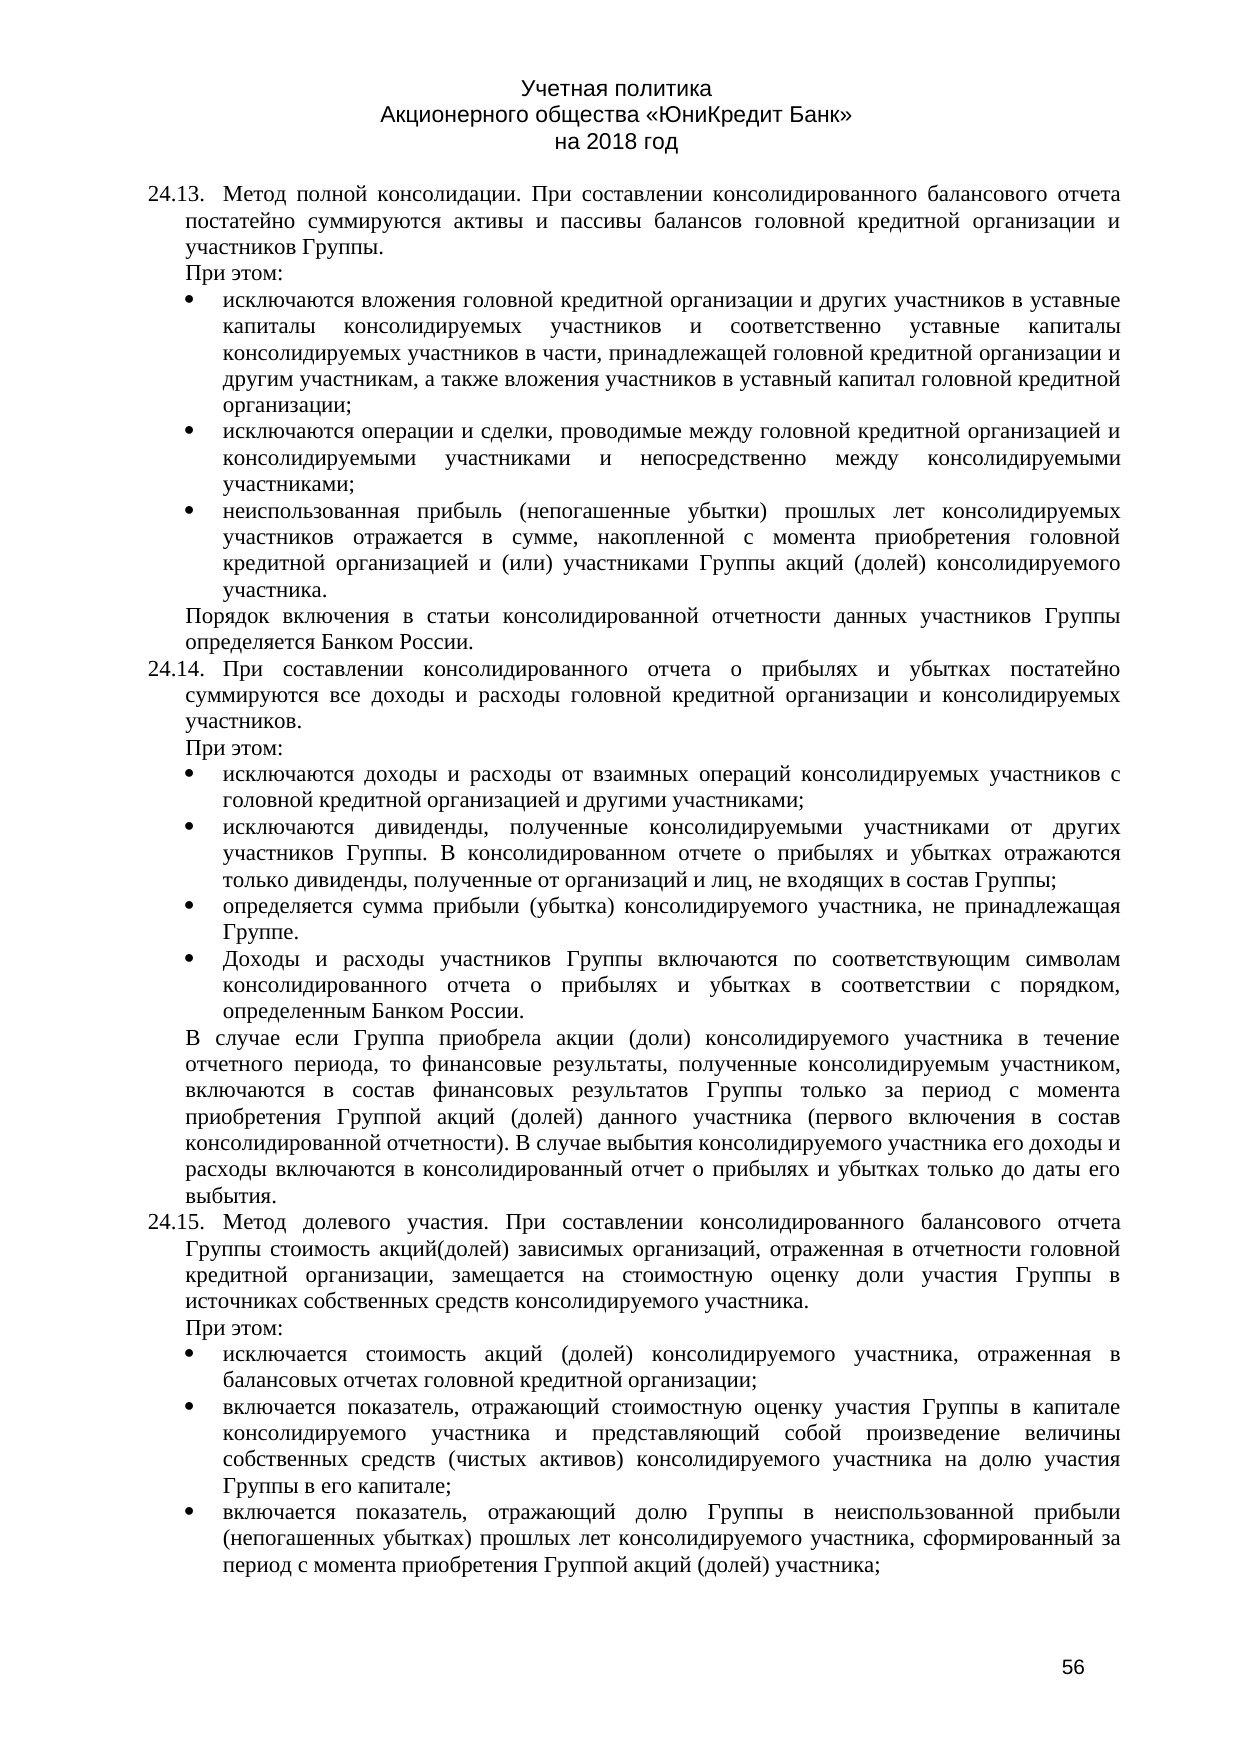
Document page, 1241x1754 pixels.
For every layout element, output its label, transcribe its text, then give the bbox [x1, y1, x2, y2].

list исключаются операции и сделки, проводимые между головной кредитной организацией и консолидируемыми участниками и непосредственно между консолидируемыми участниками; [185, 418, 1122, 497]
text При этом: [185, 1314, 1122, 1340]
list Метод полной консолидации. При составлении консолидированного балансового отчета постатейно суммируются активы и пассивы балансов головной кредитной организации и участников Группы. [148, 180, 1122, 259]
list исключается стоимость акций (долей) консолидируемого участника, отраженная в балансовых отчетах головной кредитной организации; [185, 1340, 1122, 1393]
text Порядок включения в статьи консолидированной отчетности данных участников Группы определяется Банком России. [185, 602, 1122, 655]
text В случае если Группа приобрела акции (доли) консолидируемого участника в течение отчетного периода, то финансовые результаты, полученные консолидируемым участником, включаются в состав финансовых результатов Группы только за период с момента приобретения Группой акций (долей) данного участника (первого включения в состав консолидированной отчетности). В случае выбытия консолидируемого участника его доходы и расходы включаются в консолидированный отчет о прибылях и убытках только до даты его выбытия. [185, 1024, 1122, 1208]
list Метод долевого участия. При составлении консолидированного балансового отчета Группы стоимость акций(долей) зависимых организаций, отраженная в отчетности головной кредитной организации, замещается на стоимостную оценку доли участия Группы в источниках собственных средств консолидируемого участника. [148, 1208, 1122, 1314]
list исключаются вложения головной кредитной организации и других участников в уставные капиталы консолидируемых участников и соответственно уставные капиталы консолидируемых участников в части, принадлежащей головной кредитной организации и другим участникам, а также вложения участников в уставный капитал головной кредитной организации; [185, 286, 1122, 418]
list При составлении консолидированного отчета о прибылях и убытках постатейно суммируются все доходы и расходы головной кредитной организации и консолидируемых участников. [148, 655, 1122, 734]
list Доходы и расходы участников Группы включаются по соответствующим символам консолидированного отчета о прибылях и убытках в соответствии с порядком, определенным Банком России. [185, 945, 1122, 1024]
list включается показатель, отражающий долю Группы в неиспользованной прибыли (непогашенных убытках) прошлых лет консолидируемого участника, сформированный за период с момента приобретения Группой акций (долей) участника; [185, 1498, 1122, 1577]
text При этом: [185, 259, 1122, 286]
text При этом: [185, 734, 1122, 760]
list включается показатель, отражающий стоимостную оценку участия Группы в капитале консолидируемого участника и представляющий собой произведение величины собственных средств (чистых активов) консолидируемого участника на долю участия Группы в его капитале; [185, 1393, 1122, 1498]
list исключаются доходы и расходы от взаимных операций консолидируемых участников с головной кредитной организацией и другими участниками; [185, 760, 1122, 813]
list исключаются дивиденды, полученные консолидируемыми участниками от других участников Группы. В консолидированном отчете о прибылях и убытках отражаются только дивиденды, полученные от организаций и лиц, не входящих в состав Группы; [185, 813, 1122, 892]
list неиспользованная прибыль (непогашенные убытки) прошлых лет консолидируемых участников отражается в сумме, накопленной с момента приобретения головной кредитной организацией и (или) участниками Группы акций (долей) консолидируемого участника. [185, 497, 1122, 602]
list определяется сумма прибыли (убытка) консолидируемого участника, не принадлежащая Группе. [185, 892, 1122, 945]
